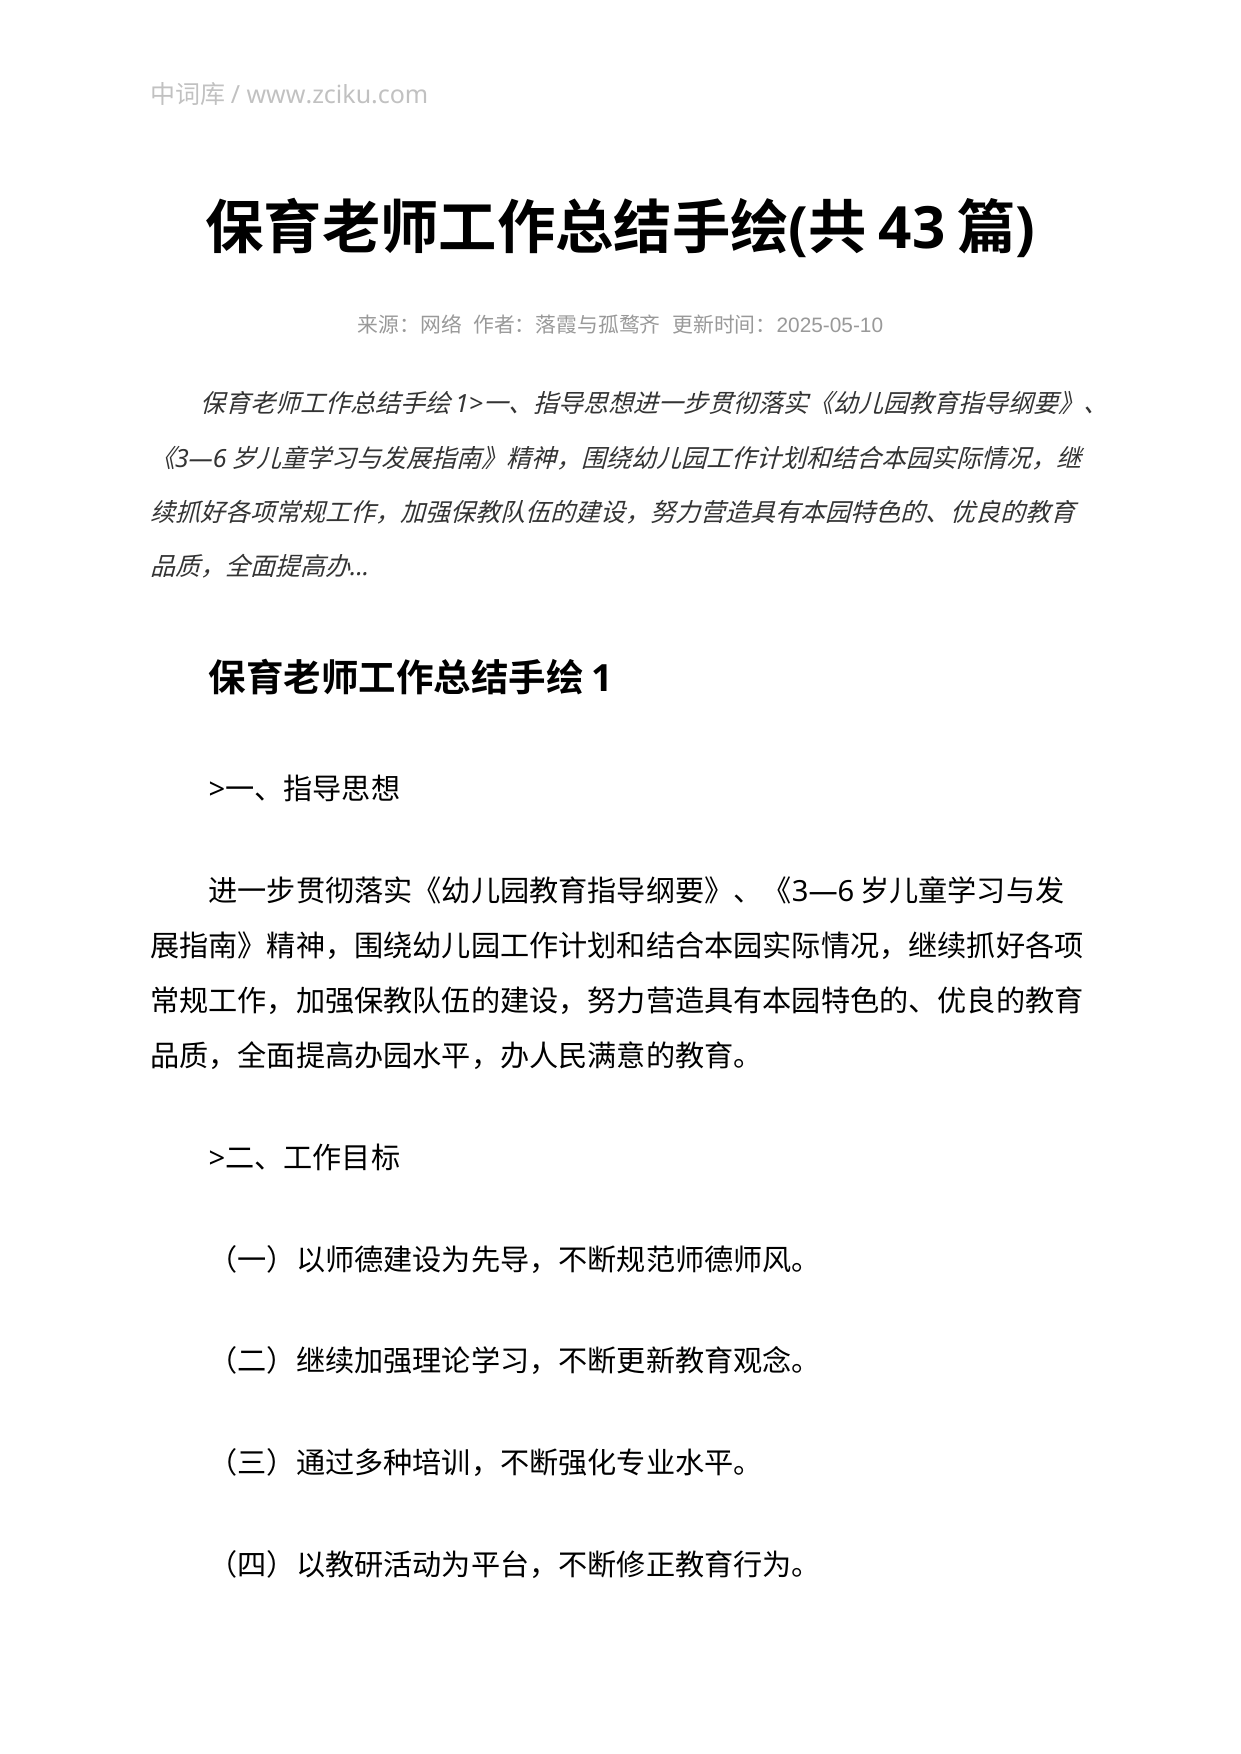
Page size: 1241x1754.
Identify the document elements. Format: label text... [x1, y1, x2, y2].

text >一、指导思想 [150, 766, 1090, 808]
text （三）通过多种培训，不断强化专业水平。 [150, 1440, 1090, 1482]
text 来源：网络 作者：落霞与孤鹜齐 更新时间：2025-05-10 [150, 313, 1090, 337]
subtitle 保育老师工作总结手绘(共43篇) [150, 181, 1090, 266]
text 保育老师工作总结手绘1 [150, 648, 1090, 703]
text >二、工作目标 [150, 1134, 1090, 1177]
text （四）以教研活动为平台，不断修正教育行为。 [150, 1542, 1090, 1584]
text （一）以师德建设为先导，不断规范师德师风。 [150, 1236, 1090, 1278]
text 保育老师工作总结手绘1>一、指导思想进一步贯彻落实《幼儿园教育指导纲要》、《3—6岁儿童学习与发展指南》精神，围绕幼儿园工作计划和结合本园实际情况，继续抓好各项常规工作，加强保教队伍的建设，努力营造具有本园特色的、优良的教育品质，全面提高办... [150, 384, 1090, 583]
text 进一步贯彻落实《幼儿园教育指导纲要》、《3—6岁儿童学习与发展指南》精神，围绕幼儿园工作计划和结合本园实际情况，继续抓好各项常规工作，加强保教队伍的建设，努力营造具有本园特色的、优良的教育品质，全面提高办园水平，办人民满意的教育。 [150, 868, 1090, 1075]
text （二）继续加强理论学习，不断更新教育观念。 [150, 1338, 1090, 1380]
